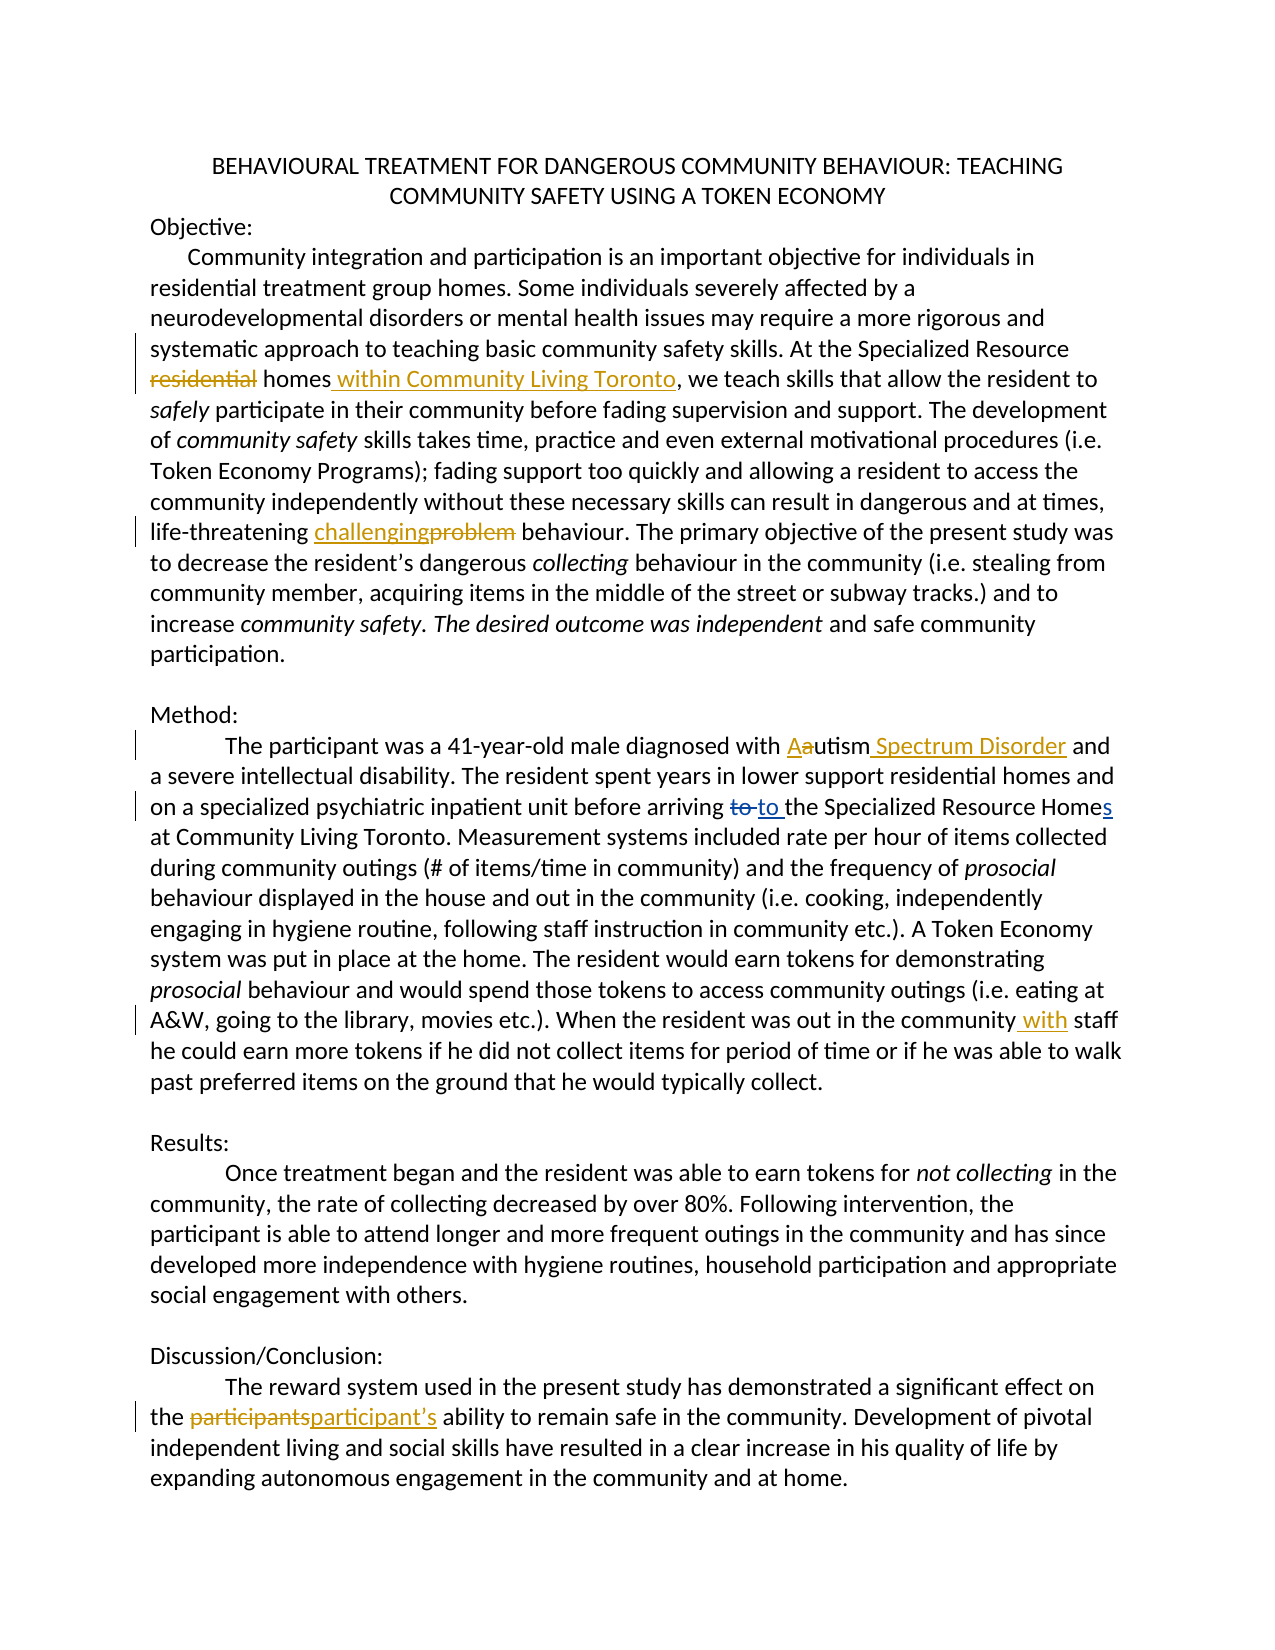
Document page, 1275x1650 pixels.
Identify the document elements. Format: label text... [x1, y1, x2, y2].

text Objective: [150, 211, 1125, 242]
text The reward system used in the present study has demonstrated a significant effect on the ability to remain safe in the community. Development of pivotal independent living and social skills have resulted in a clear increase in his quality of life by expanding autonomous engagement in the community and at home. [150, 1371, 1125, 1493]
text Community integration and participation is an important objective for individuals in residential treatment group homes. Some individuals severely affected by a neurodevelopmental disorders or mental health issues may require a more rigorous and systematic approach to teaching basic community safety skills. At the Specialized Resource homes, we teach skills that allow the resident to safely participate in their community before fading supervision and support. The development of community safety skills takes time, practice and even external motivational procedures (i.e. Token Economy Programs); fading support too quickly and allowing a resident to access the community independently without these necessary skills can result in dangerous and at times, life-threatening behaviour. The primary objective of the present study was to decrease the resident’s dangerous collecting behaviour in the community (i.e. stealing from community member, acquiring items in the middle of the street or subway tracks.) and to increase community safety. The desired outcome was independent and safe community participation. [150, 242, 1125, 669]
text BEHAVIOURAL TREATMENT FOR DANGEROUS COMMUNITY BEHAVIOUR: TEACHING COMMUNITY SAFETY USING A TOKEN ECONOMY [150, 150, 1125, 211]
text Method: [150, 699, 1125, 730]
text Discussion/Conclusion: [150, 1340, 1125, 1371]
text The participant was a 41-year-old male diagnosed with utism and a severe intellectual disability. The resident spent years in lower support residential homes and on a specialized psychiatric inpatient unit before arriving the Specialized Resource Home at Community Living Toronto. Measurement systems included rate per hour of items collected during community outings (# of items/time in community) and the frequency of prosocial behaviour displayed in the house and out in the community (i.e. cooking, independently engaging in hygiene routine, following staff instruction in community etc.). A Token Economy system was put in place at the home. The resident would earn tokens for demonstrating prosocial behaviour and would spend those tokens to access community outings (i.e. eating at A&W, going to the library, movies etc.). When the resident was out in the community staff he could earn more tokens if he did not collect items for period of time or if he was able to walk past preferred items on the ground that he would typically collect. [150, 730, 1125, 1096]
text Results: [150, 1127, 1125, 1157]
text Once treatment began and the resident was able to earn tokens for not collecting in the community, the rate of collecting decreased by over 80%. Following intervention, the participant is able to attend longer and more frequent outings in the community and has since developed more independence with hygiene routines, household participation and appropriate social engagement with others. [150, 1157, 1125, 1310]
